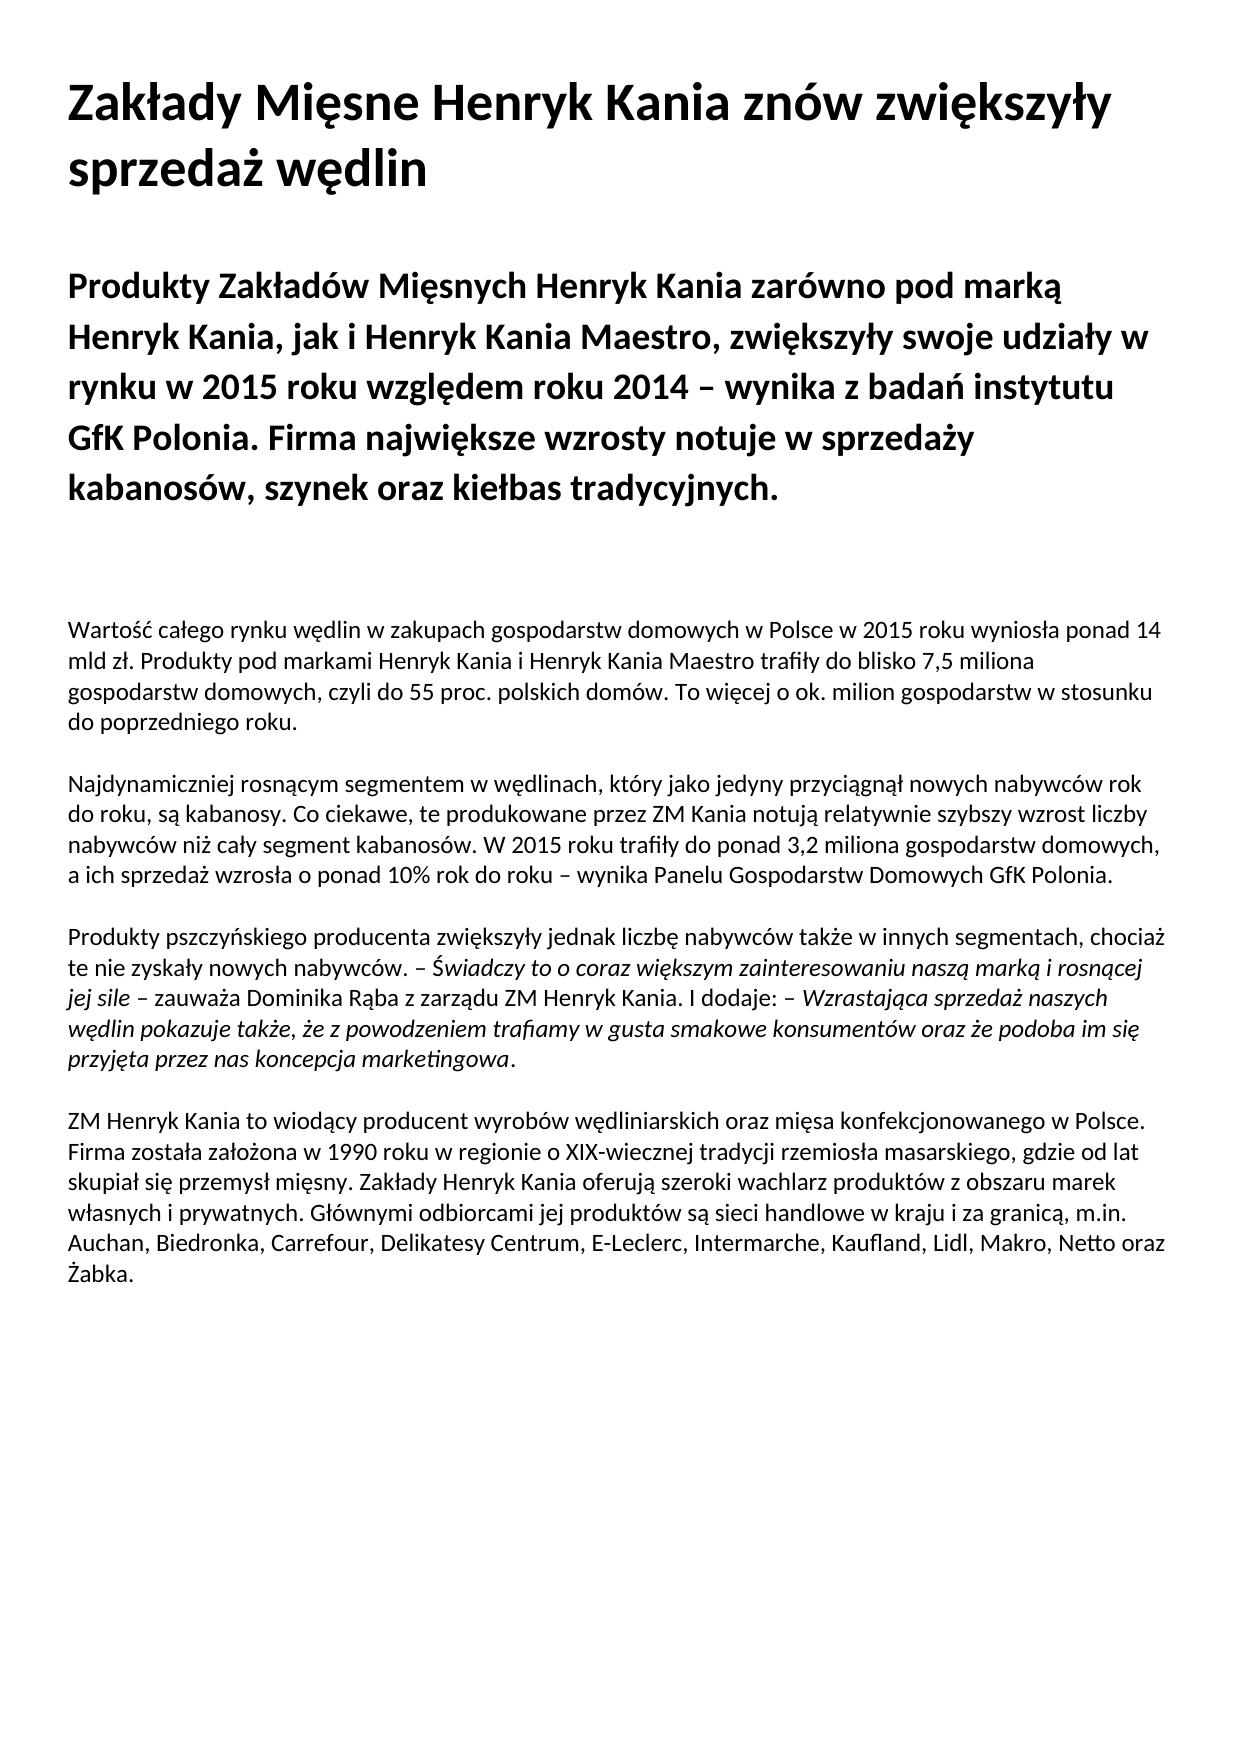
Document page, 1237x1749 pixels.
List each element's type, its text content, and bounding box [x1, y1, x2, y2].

text ZM Henryk Kania to wiodący producent wyrobów wędliniarskich oraz mięsa konfekcjonowanego w Polsce. Firma została założona w 1990 roku w regionie o XIX-wiecznej tradycji rzemiosła masarskiego, gdzie od lat skupiał się przemysł mięsny. Zakłady Henryk Kania oferują szeroki wachlarz produktów z obszaru marek własnych i prywatnych. Głównymi odbiorcami jej produktów są sieci handlowe w kraju i za granicą, m.in. Auchan, Biedronka, Carrefour, Delikatesy Centrum, E-Leclerc, Intermarche, Kaufland, Lidl, Makro, Netto oraz Żabka. [68, 1105, 1169, 1288]
text Najdynamiczniej rosnącym segmentem w wędlinach, który jako jedyny przyciągnął nowych nabywców rok do roku, są kabanosy. Co ciekawe, te produkowane przez ZM Kania notują relatywnie szybszy wzrost liczby nabywców niż cały segment kabanosów. W 2015 roku trafiły do ponad 3,2 miliona gospodarstw domowych, a ich sprzedaż wzrosła o ponad 10% rok do roku – wynika Panelu Gospodarstw Domowych GfK Polonia. [68, 768, 1169, 890]
text Produkty pszczyńskiego producenta zwiększyły jednak liczbę nabywców także w innych segmentach, chociaż te nie zyskały nowych nabywców. – Świadczy to o coraz większym zainteresowaniu naszą marką i rosnącej jej sile – zauważa Dominika Rąba z zarządu ZM Henryk Kania. I dodaje: – Wzrastająca sprzedaż naszych wędlin pokazuje także, że z powodzeniem trafiamy w gusta smakowe konsumentów oraz że podoba im się przyjęta przez nas koncepcja marketingowa. [68, 921, 1169, 1074]
text Zakłady Mięsne Henryk Kania znów zwiększyły sprzedaż wędlin [68, 68, 1169, 200]
text Wartość całego rynku wędlin w zakupach gospodarstw domowych w Polsce w 2015 roku wyniosła ponad 14 mld zł. Produkty pod markami Henryk Kania i Henryk Kania Maestro trafiły do blisko 7,5 miliona gospodarstw domowych, czyli do 55 proc. polskich domów. To więcej o ok. milion gospodarstw w stosunku do poprzedniego roku. [68, 614, 1169, 737]
text Produkty Zakładów Mięsnych Henryk Kania zarówno pod marką Henryk Kania, jak i Henryk Kania Maestro, zwiększyły swoje udziały w rynku w 2015 roku względem roku 2014 – wynika z badań instytutu GfK Polonia. Firma największe wzrosty notuje w sprzedaży kabanosów, szynek oraz kiełbas tradycyjnych. [68, 262, 1169, 510]
